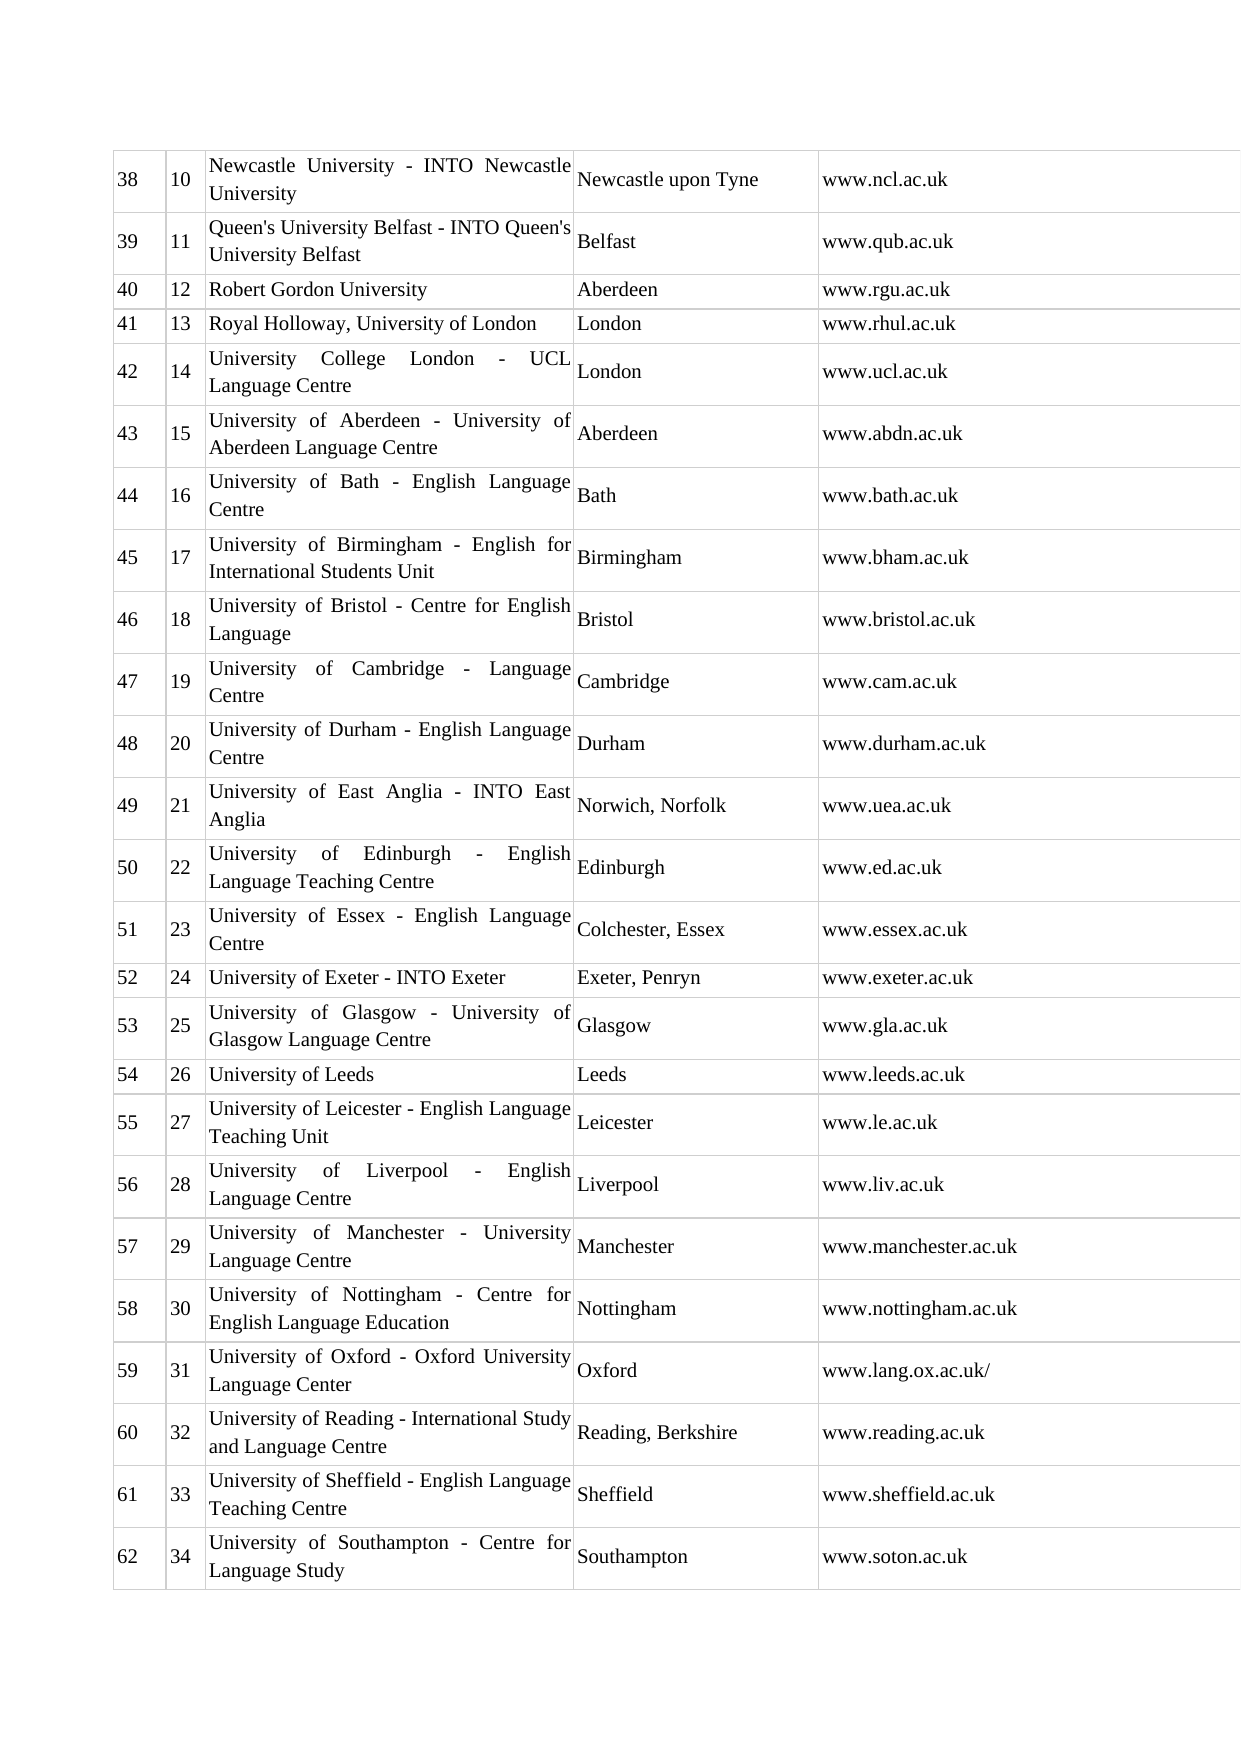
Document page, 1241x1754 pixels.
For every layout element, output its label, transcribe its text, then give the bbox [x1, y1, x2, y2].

table_cell 62 [114, 1528, 165, 1589]
table_cell 48 [114, 716, 165, 777]
table_cell www.nottingham.ac.uk [819, 1280, 1240, 1341]
table_cell 24 [167, 964, 205, 997]
table_cell 39 [114, 213, 165, 274]
table_cell Liverpool [574, 1156, 818, 1217]
table_cell www.durham.ac.uk [819, 716, 1240, 777]
table_cell University of Bristol - Centre for English Language [206, 592, 573, 653]
table_cell 19 [167, 654, 205, 714]
table_cell www.ncl.ac.uk [819, 151, 1240, 212]
table_cell University of Nottingham - Centre for English Language Education [206, 1280, 573, 1341]
table_cell www.uea.ac.uk [819, 778, 1240, 838]
table_cell 14 [167, 344, 205, 405]
table_cell www.ed.ac.uk [819, 840, 1240, 901]
table_cell 16 [167, 468, 205, 529]
table_cell Edinburgh [574, 840, 818, 901]
table_cell Belfast [574, 213, 818, 274]
table_cell 22 [167, 840, 205, 901]
table_cell 21 [167, 778, 205, 838]
table_cell 55 [114, 1095, 165, 1155]
table_cell 15 [167, 406, 205, 467]
table_cell University of Edinburgh - English Language Teaching Centre [206, 840, 573, 901]
table_cell University of Oxford - Oxford University Language Center [206, 1343, 573, 1403]
table_cell University of Bath - English Language Centre [206, 468, 573, 529]
table_cell University of Reading - International Study and Language Centre [206, 1404, 573, 1465]
table_cell 29 [167, 1219, 205, 1279]
table_cell Glasgow [574, 998, 818, 1059]
table_cell University of Leeds [206, 1060, 573, 1093]
table_cell www.manchester.ac.uk [819, 1219, 1240, 1279]
table_cell 33 [167, 1466, 205, 1527]
table_cell Newcastle University - INTO Newcastle University [206, 151, 573, 212]
table_cell 13 [167, 310, 205, 343]
table_cell 23 [167, 902, 205, 962]
table_cell Aberdeen [574, 406, 818, 467]
table_cell 30 [167, 1280, 205, 1341]
table_cell www.le.ac.uk [819, 1095, 1240, 1155]
table_cell University of Aberdeen - University of Aberdeen Language Centre [206, 406, 573, 467]
table_cell 46 [114, 592, 165, 653]
table_cell University of Southampton - Centre for Language Study [206, 1528, 573, 1589]
table_cell Robert Gordon University [206, 275, 573, 308]
table_cell 59 [114, 1343, 165, 1403]
table_cell 11 [167, 213, 205, 274]
table_cell www.gla.ac.uk [819, 998, 1240, 1059]
table_cell University College London - UCL Language Centre [206, 344, 573, 405]
table_cell www.sheffield.ac.uk [819, 1466, 1240, 1527]
table_cell 27 [167, 1095, 205, 1155]
table_cell 38 [114, 151, 165, 212]
table_cell Exeter, Penryn [574, 964, 818, 997]
table_cell London [574, 310, 818, 343]
table_cell www.reading.ac.uk [819, 1404, 1240, 1465]
table_cell Durham [574, 716, 818, 777]
table_cell University of Sheffield - English Language Teaching Centre [206, 1466, 573, 1527]
table_cell Manchester [574, 1219, 818, 1279]
table_cell University of Liverpool - English Language Centre [206, 1156, 573, 1217]
table_cell Leicester [574, 1095, 818, 1155]
table_cell Southampton [574, 1528, 818, 1589]
table_cell London [574, 344, 818, 405]
table_cell 10 [167, 151, 205, 212]
table_cell Aberdeen [574, 275, 818, 308]
table_cell Queen's University Belfast - INTO Queen's University Belfast [206, 213, 573, 274]
table_cell 43 [114, 406, 165, 467]
table_cell Reading, Berkshire [574, 1404, 818, 1465]
table_cell www.qub.ac.uk [819, 213, 1240, 274]
table_cell 28 [167, 1156, 205, 1217]
table_cell 31 [167, 1343, 205, 1403]
table_cell Newcastle upon Tyne [574, 151, 818, 212]
table_cell 41 [114, 310, 165, 343]
table_cell www.essex.ac.uk [819, 902, 1240, 962]
table_cell Cambridge [574, 654, 818, 714]
table_cell Norwich, Norfolk [574, 778, 818, 838]
table_cell 49 [114, 778, 165, 838]
table_cell 17 [167, 530, 205, 591]
table_cell University of East Anglia - INTO East Anglia [206, 778, 573, 838]
table_cell 52 [114, 964, 165, 997]
table_cell 25 [167, 998, 205, 1059]
table_cell 58 [114, 1280, 165, 1341]
table_cell www.ucl.ac.uk [819, 344, 1240, 405]
table_cell University of Cambridge - Language Centre [206, 654, 573, 714]
table_cell www.soton.ac.uk [819, 1528, 1240, 1589]
table_cell www.bristol.ac.uk [819, 592, 1240, 653]
table_cell www.leeds.ac.uk [819, 1060, 1240, 1093]
table_cell 40 [114, 275, 165, 308]
table_cell Sheffield [574, 1466, 818, 1527]
table_cell University of Manchester - University Language Centre [206, 1219, 573, 1279]
table_cell Colchester, Essex [574, 902, 818, 962]
table_cell 44 [114, 468, 165, 529]
table_cell Oxford [574, 1343, 818, 1403]
table_cell Leeds [574, 1060, 818, 1093]
table_cell Bath [574, 468, 818, 529]
table_cell 50 [114, 840, 165, 901]
table_cell www.bath.ac.uk [819, 468, 1240, 529]
table_cell University of Leicester - English Language Teaching Unit [206, 1095, 573, 1155]
table_cell 47 [114, 654, 165, 714]
table_cell www.rhul.ac.uk [819, 310, 1240, 343]
table_cell 61 [114, 1466, 165, 1527]
table_cell 32 [167, 1404, 205, 1465]
table_cell 20 [167, 716, 205, 777]
table_cell 56 [114, 1156, 165, 1217]
table_cell 45 [114, 530, 165, 591]
table_cell 53 [114, 998, 165, 1059]
table_cell University of Birmingham - English for International Students Unit [206, 530, 573, 591]
table_cell 18 [167, 592, 205, 653]
table_cell 34 [167, 1528, 205, 1589]
table_cell 54 [114, 1060, 165, 1093]
table_cell www.rgu.ac.uk [819, 275, 1240, 308]
table_cell 42 [114, 344, 165, 405]
table_cell University of Essex - English Language Centre [206, 902, 573, 962]
table_cell Bristol [574, 592, 818, 653]
table_cell www.liv.ac.uk [819, 1156, 1240, 1217]
table_cell www.exeter.ac.uk [819, 964, 1240, 997]
table_cell www.bham.ac.uk [819, 530, 1240, 591]
table_cell 51 [114, 902, 165, 962]
table_cell Birmingham [574, 530, 818, 591]
table_cell University of Exeter - INTO Exeter [206, 964, 573, 997]
table_cell 26 [167, 1060, 205, 1093]
table_cell University of Glasgow - University of Glasgow Language Centre [206, 998, 573, 1059]
table_cell Nottingham [574, 1280, 818, 1341]
table_cell www.lang.ox.ac.uk/ [819, 1343, 1240, 1403]
table_cell Royal Holloway, University of London [206, 310, 573, 343]
table_cell 60 [114, 1404, 165, 1465]
table_cell 57 [114, 1219, 165, 1279]
table_cell www.abdn.ac.uk [819, 406, 1240, 467]
table_cell University of Durham - English Language Centre [206, 716, 573, 777]
table_cell 12 [167, 275, 205, 308]
table_cell www.cam.ac.uk [819, 654, 1240, 714]
